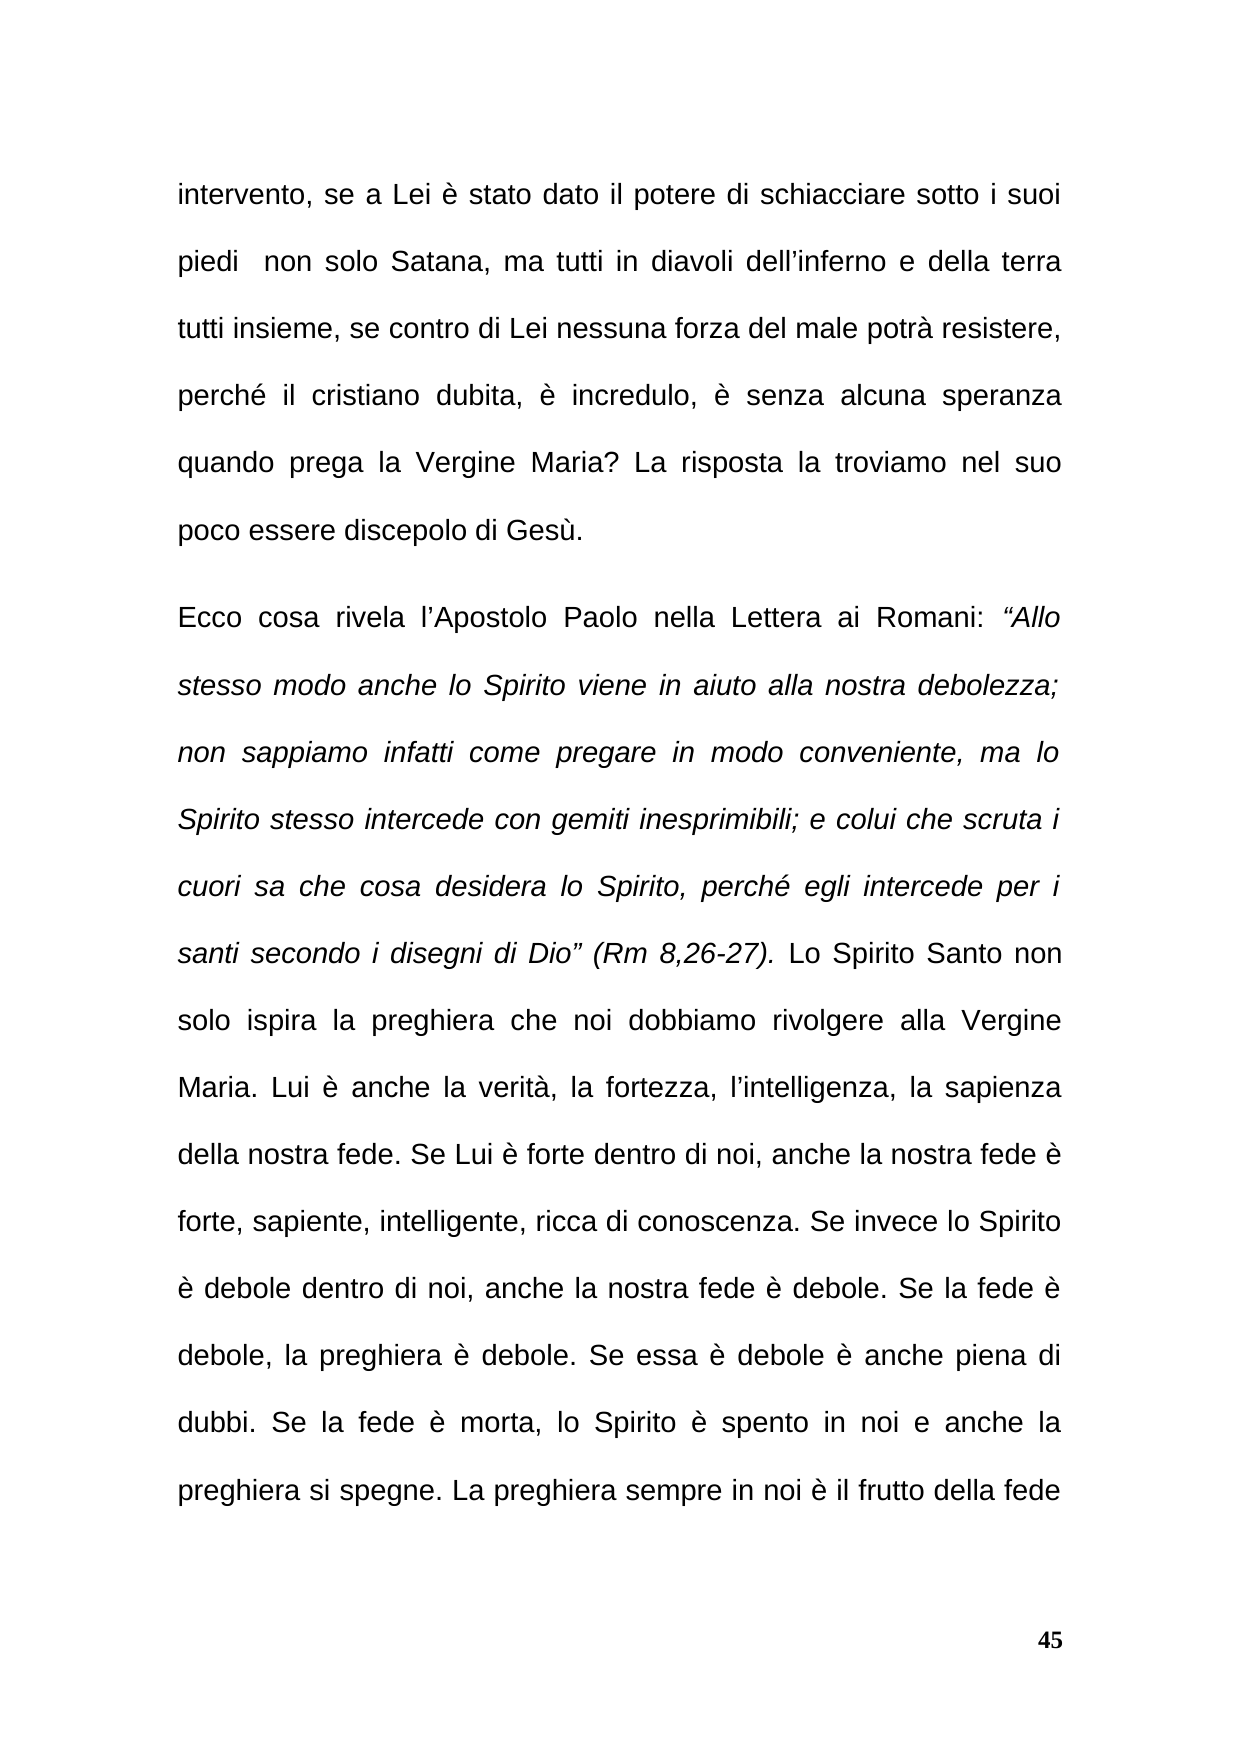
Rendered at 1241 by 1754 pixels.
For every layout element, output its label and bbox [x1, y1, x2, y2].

text [177, 601, 1063, 1506]
text [177, 177, 1063, 546]
